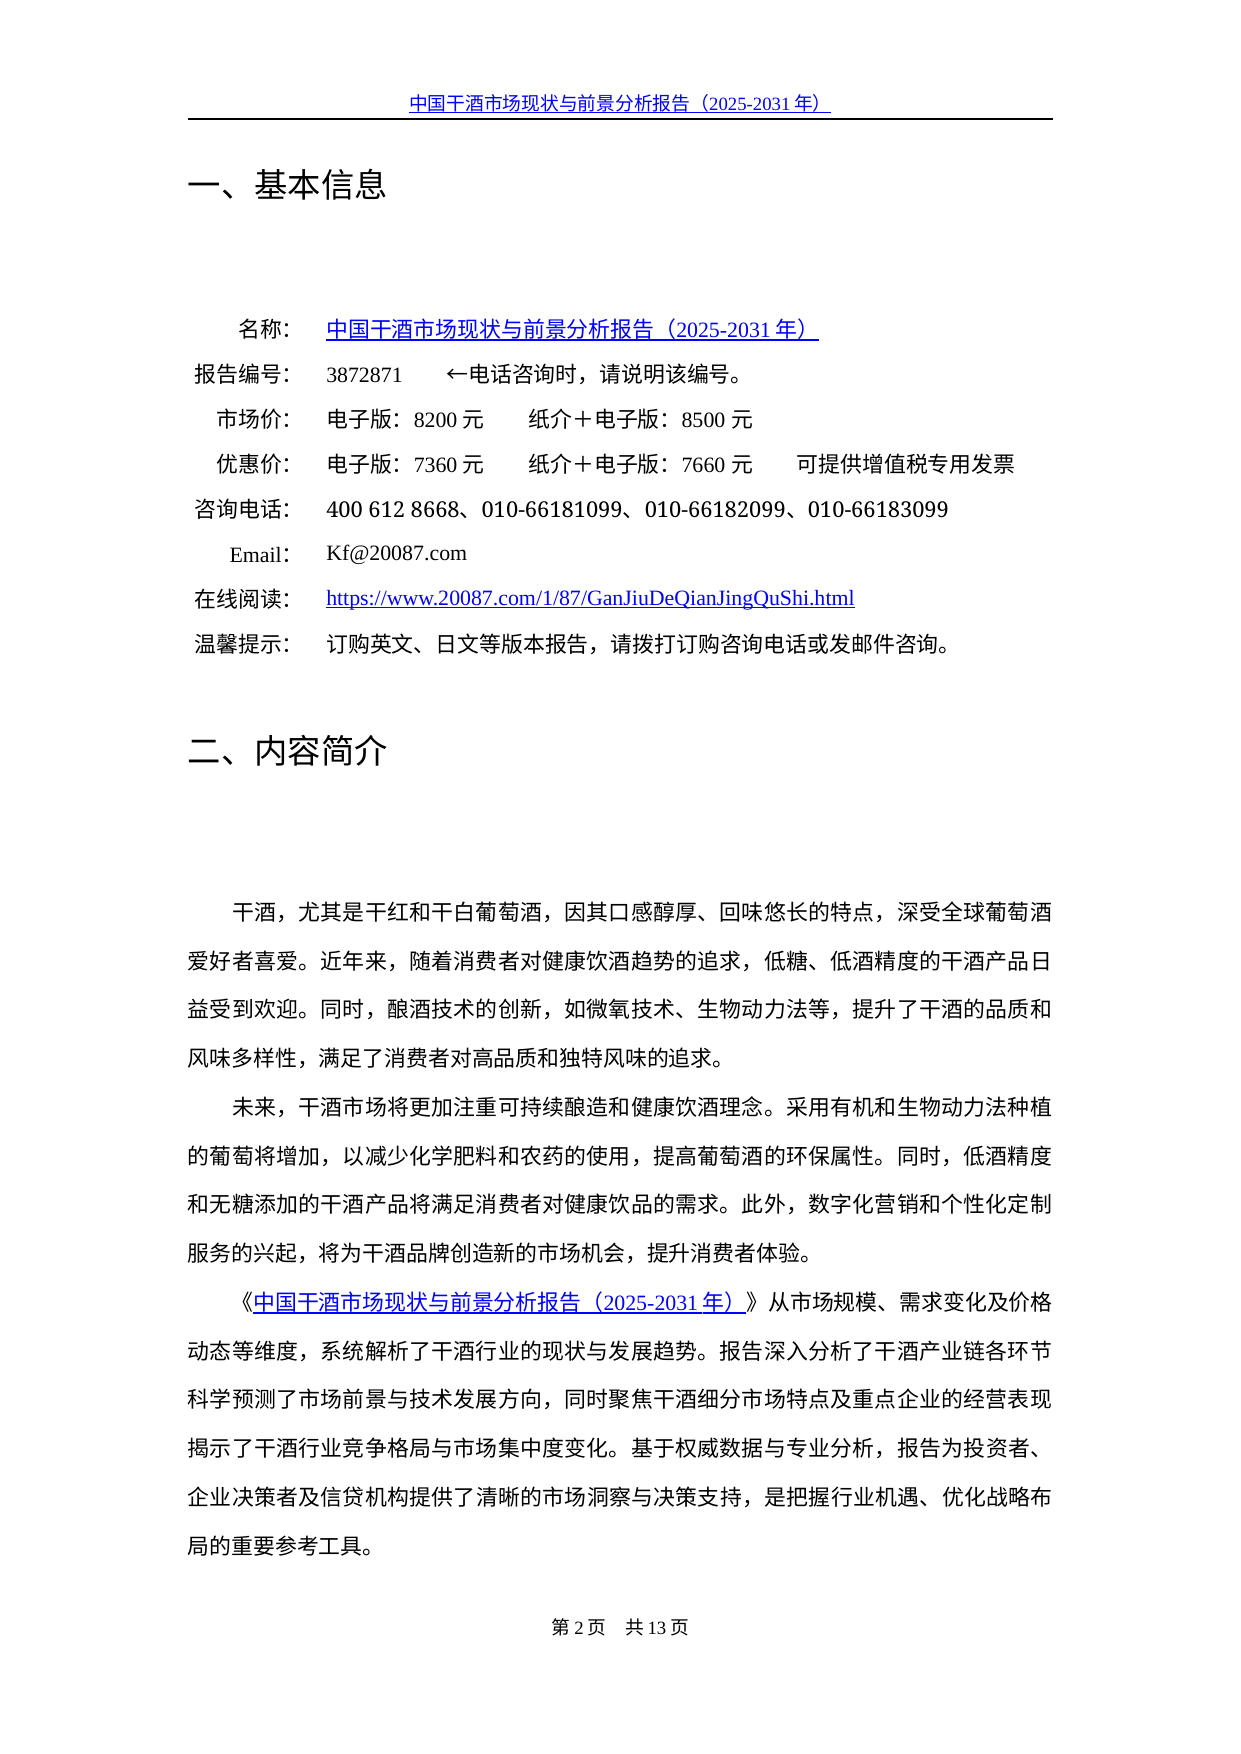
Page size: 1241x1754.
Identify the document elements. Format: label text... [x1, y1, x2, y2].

title 二、内容简介 [187, 717, 1053, 782]
table_cell Kf@20087.com [315, 537, 1073, 582]
table_cell 市场价： [167, 402, 315, 447]
table_cell 咨询电话： [167, 492, 315, 537]
table_cell 电子版：7360 元 纸介＋电子版：7660 元 可提供增值税专用发票 [315, 447, 1073, 492]
table_cell 3872871 ←电话咨询时，请说明该编号。 [315, 357, 1073, 402]
table_cell 优惠价： [167, 447, 315, 492]
table_cell 400 612 8668、010-66181099、010-66182099、010-66183099 [315, 492, 1073, 537]
table_cell 订购英文、日文等版本报告，请拨打订购咨询电话或发邮件咨询。 [315, 627, 1073, 672]
table_header 名称： [167, 312, 315, 357]
table_header 中国干酒市场现状与前景分析报告（2025-2031年） [315, 312, 1073, 357]
table_cell 温馨提示： [167, 627, 315, 672]
table_cell 在线阅读： [167, 582, 315, 627]
table_cell Email： [167, 537, 315, 582]
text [187, 894, 1053, 1561]
title 一、基本信息 [187, 150, 1053, 215]
table_cell 电子版：8200 元 纸介＋电子版：8500 元 [315, 402, 1073, 447]
table_cell 报告编号： [167, 357, 315, 402]
table_cell [315, 582, 1073, 627]
